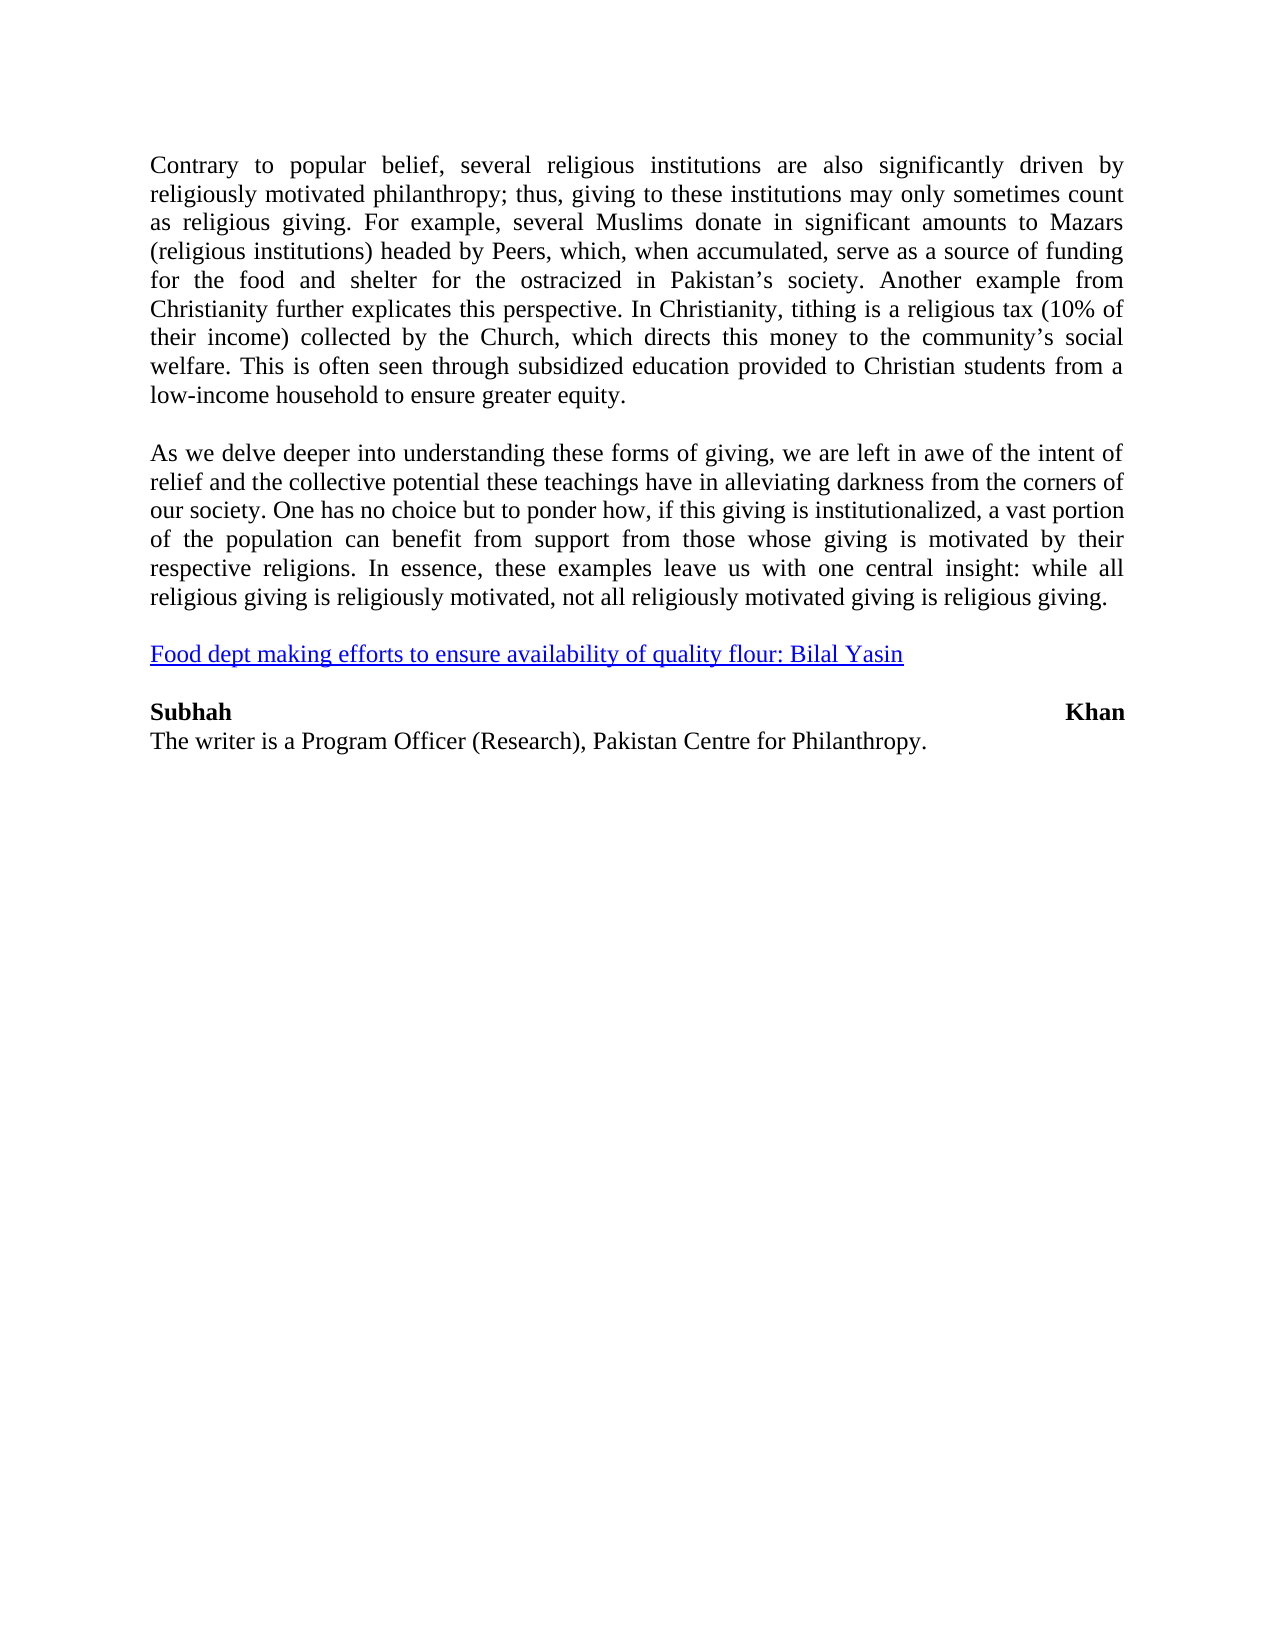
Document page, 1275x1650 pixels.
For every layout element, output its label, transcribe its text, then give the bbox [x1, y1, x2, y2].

text Food dept making efforts to ensure availability of quality flour: Bilal Yasin [150, 639, 1125, 668]
text Subhah Khan The writer is a Program Officer (Research), Pakistan Centre for Philanthropy. [150, 697, 1125, 755]
text Contrary to popular belief, several religious institutions are also significantly driven by religiously motivated philanthropy; thus, giving to these institutions may only sometimes count as religious giving. For example, several Muslims donate in significant amounts to Mazars (religious institutions) headed by Peers, which, when accumulated, serve as a source of funding for the food and shelter for the ostracized in Pakistan’s society. Another example from Christianity further explicates this perspective. In Christianity, tithing is a religious tax (10% of their income) collected by the Church, which directs this money to the community’s social welfare. This is often seen through subsidized education provided to Christian students from a low-income household to ensure greater equity. [150, 150, 1125, 409]
text As we delve deeper into understanding these forms of giving, we are left in awe of the intent of relief and the collective potential these teachings have in alleviating darkness from the corners of our society. One has no choice but to ponder how, if this giving is institutionalized, a vast portion of the population can benefit from support from those whose giving is motivated by their respective religions. In essence, these examples leave us with one central insight: while all religious giving is religiously motivated, not all religiously motivated giving is religious giving. [150, 438, 1125, 610]
